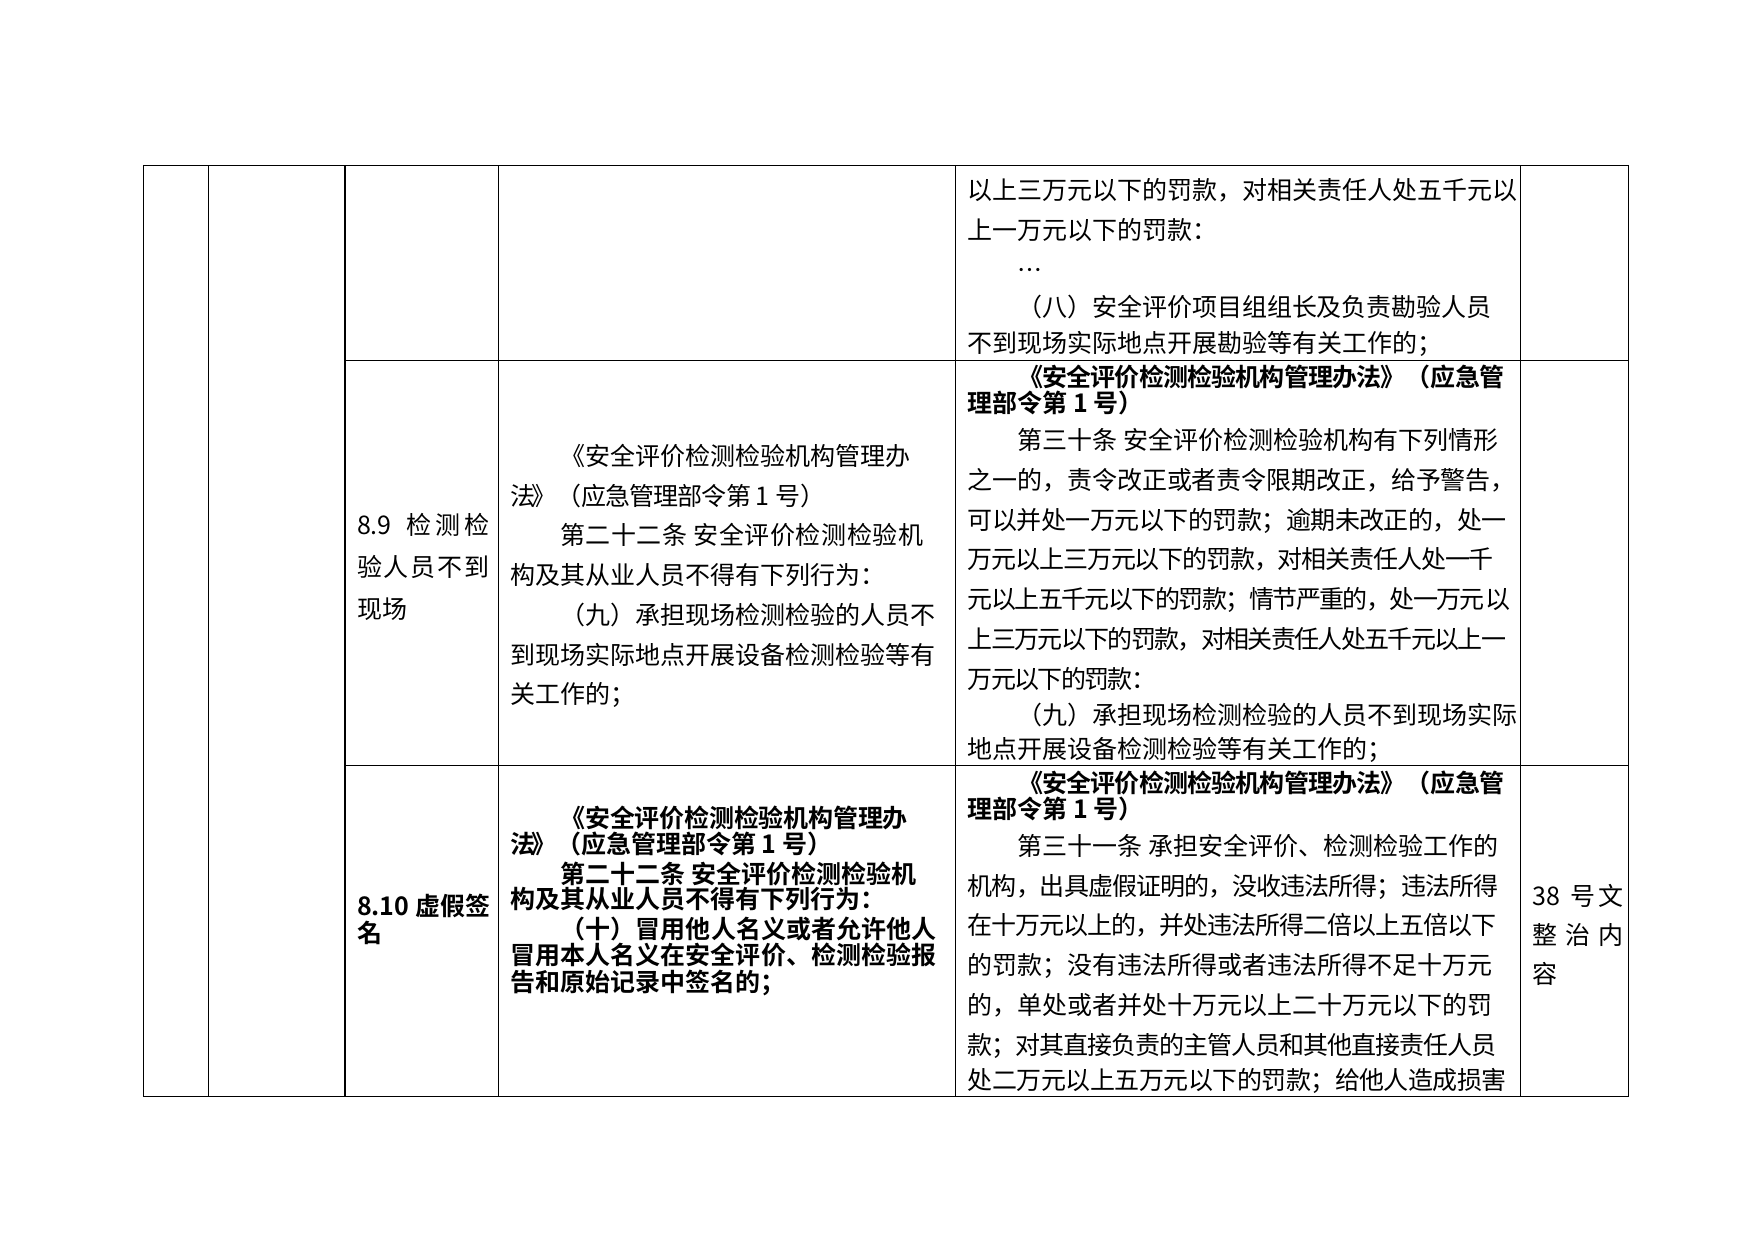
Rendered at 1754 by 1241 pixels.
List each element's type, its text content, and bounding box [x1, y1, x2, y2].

table_header 以上三万元以下的罚款，对相关责任人处五千元以上一万元以下的罚款： … （八）安全评价项目组组长及负责勘验人员不到现场实际地点开展勘验等有关工作的； [956, 166, 1520, 359]
table_cell 《安全评价检测检验机构管理办法》（应急管理部令第 1 号） 第三十一条 承担安全评价、检测检验工作的机构，出具虚假证明的，没收违法所得；违法所得在十万元以上的，并处违法所得二倍以上五倍以下的罚款；没有违法所得或者违法所得不足十万元的，单处或者并处十万元以上二十万元以下的罚款；对其直接负责的主管人员和其他直接责任人员 处二万元以上五万元以下的罚款；给他人造成损害 [956, 766, 1520, 1096]
table_header [499, 166, 955, 359]
table_header [144, 166, 208, 1096]
table_cell 8.10 虚假签名 [346, 766, 498, 1096]
table_cell 38 号文整治内容 [1521, 766, 1628, 1096]
table_cell [1521, 361, 1628, 765]
table_cell 《安全评价检测检验机构管理办法》（应急管理部令第 1 号） 第二十二条 安全评价检测检验机构及其从业人员不得有下列行为： （九）承担现场检测检验的人员不到现场实际地点开展设备检测检验等有关工作的； [499, 361, 955, 765]
table_cell 《安全评价检测检验机构管理办法》（应急管理部令第 1 号） 第三十条 安全评价检测检验机构有下列情形之一的，责令改正或者责令限期改正，给予警告， 可以并处一万元以下的罚款；逾期未改正的，处一万元以上三万元以下的罚款，对相关责任人处一千元以上五千元以下的罚款；情节严重的，处一万元以上三万元以下的罚款，对相关责任人处五千元以上一万元以下的罚款： （九）承担现场检测检验的人员不到现场实际 地点开展设备检测检验等有关工作的； [956, 361, 1520, 765]
table_cell 8.9 检测检验人员不到现场 [346, 361, 498, 765]
table_cell 《安全评价检测检验机构管理办法》（应急管理部令第 1 号） 第二十二条 安全评价检测检验机构及其从业人员不得有下列行为： （十）冒用他人名义或者允许他人冒用本人名义在安全评价、检测检验报告和原始记录中签名的； [499, 766, 955, 1096]
table_header [1521, 166, 1628, 359]
table_header [209, 166, 344, 1096]
table_header [346, 166, 498, 359]
